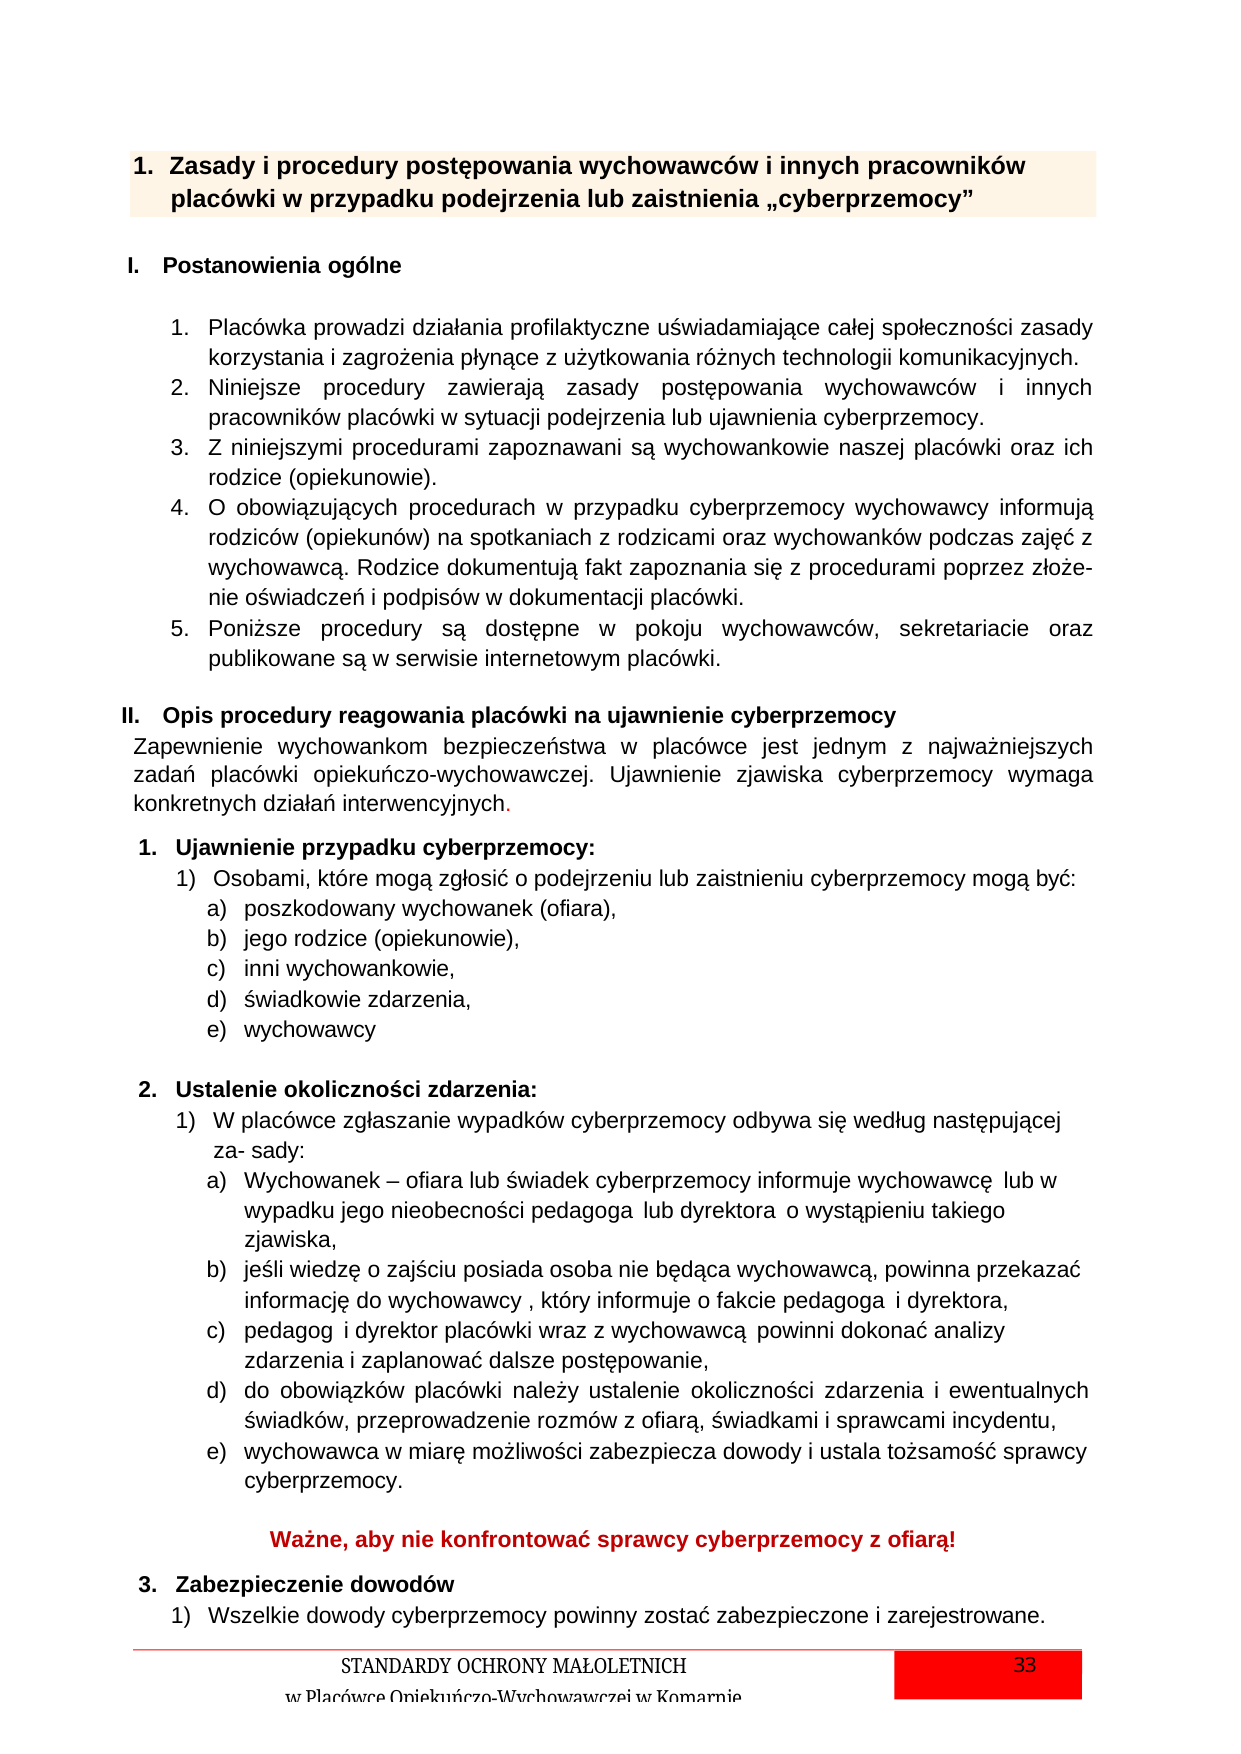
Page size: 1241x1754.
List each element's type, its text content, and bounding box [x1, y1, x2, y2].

subtitle Ustalenie okoliczności zdarzenia: [138, 1076, 1173, 1102]
list poszkodowany wychowanek (ofiara), [207, 894, 1173, 921]
list Poniższe procedury są dostępne w pokoju wychowawców, sekretariacie oraz publikowane są w serwisie internetowym placówki. [170, 614, 1094, 671]
list jeśli wiedzę o zajściu posiada osoba nie będąca wychowawcą, powinna przekazać informację do wychowawcy , który informuje o fakcie pedagoga i dyrektora, [206, 1256, 1093, 1313]
text Zapewnienie wychowankom bezpieczeństwa w placówce jest jednym z najważniejszych zadań placówki opiekuńczo-wychowawczej. Ujawnienie zjawiska cyberprzemocy wymaga konkretnych działań interwencyjnych. [133, 733, 1093, 816]
subtitle Opis procedury reagowania placówki na ujawnienie cyberprzemocy [121, 702, 1173, 728]
list świadkowie zdarzenia, [207, 986, 1173, 1012]
list Osobami, które mogą zgłosić o podejrzeniu lub zaistnieniu cyberprzemocy mogą być: [176, 864, 1173, 891]
list wychowawcy [207, 1016, 1173, 1042]
list W placówce zgłaszanie wypadków cyberprzemocy odbywa się według następującej za- sady: [175, 1107, 1093, 1163]
list wychowawca w miarę możliwości zabezpiecza dowody i ustala tożsamość sprawcy cyberprzemocy. [206, 1438, 1093, 1494]
list O obowiązujących procedurach w przypadku cyberprzemocy wychowawcy informują rodziców (opiekunów) na spotkaniach z rodzicami oraz wychowanków podczas zajęć z wychowawcą. Rodzice dokumentują fakt zapoznania się z procedurami poprzez złoże- nie oświadczeń i podpisów w dokumentacji placówki. [170, 494, 1094, 611]
list Wszelkie dowody cyberprzemocy powinny zostać zabezpieczone i zarejestrowane. [171, 1602, 1173, 1628]
list jego rodzice (opiekunowie), [207, 925, 1173, 951]
list do obowiązków placówki należy ustalenie okoliczności zdarzenia i ewentualnych świadków, przeprowadzenie rozmów z ofiarą, świadkami i sprawcami incydentu, [206, 1377, 1093, 1434]
list Niniejsze procedury zawierają zasady postępowania wychowawców i innych pracowników placówki w sytuacji podejrzenia lub ujawnienia cyberprzemocy. [170, 374, 1093, 430]
subtitle Ważne, aby nie konfrontować sprawcy cyberprzemocy z ofiarą! [269, 1526, 1173, 1552]
subtitle Postanowienia ogólne [127, 252, 1173, 278]
list Wychowanek – ofiara lub świadek cyberprzemocy informuje wychowawcę lub w wypadku jego nieobecności pedagoga lub dyrektora o wystąpieniu takiego zjawiska, [206, 1167, 1093, 1253]
subtitle Ujawnienie przypadku cyberprzemocy: [138, 833, 1173, 860]
list inni wychowankowie, [207, 955, 1173, 981]
list Placówka prowadzi działania profilaktyczne uświadamiające całej społeczności zasady korzystania i zagrożenia płynące z użytkowania różnych technologii komunikacyjnych. [170, 313, 1094, 370]
list pedagog i dyrektor placówki wraz z wychowawcą powinni dokonać analizy zdarzenia i zaplanować dalsze postępowanie, [206, 1317, 1093, 1373]
list Z niniejszymi procedurami zapoznawani są wychowankowie naszej placówki oraz ich rodzice (opiekunowie). [170, 434, 1094, 490]
list Zabezpieczenie dowodów [138, 1571, 1173, 1597]
